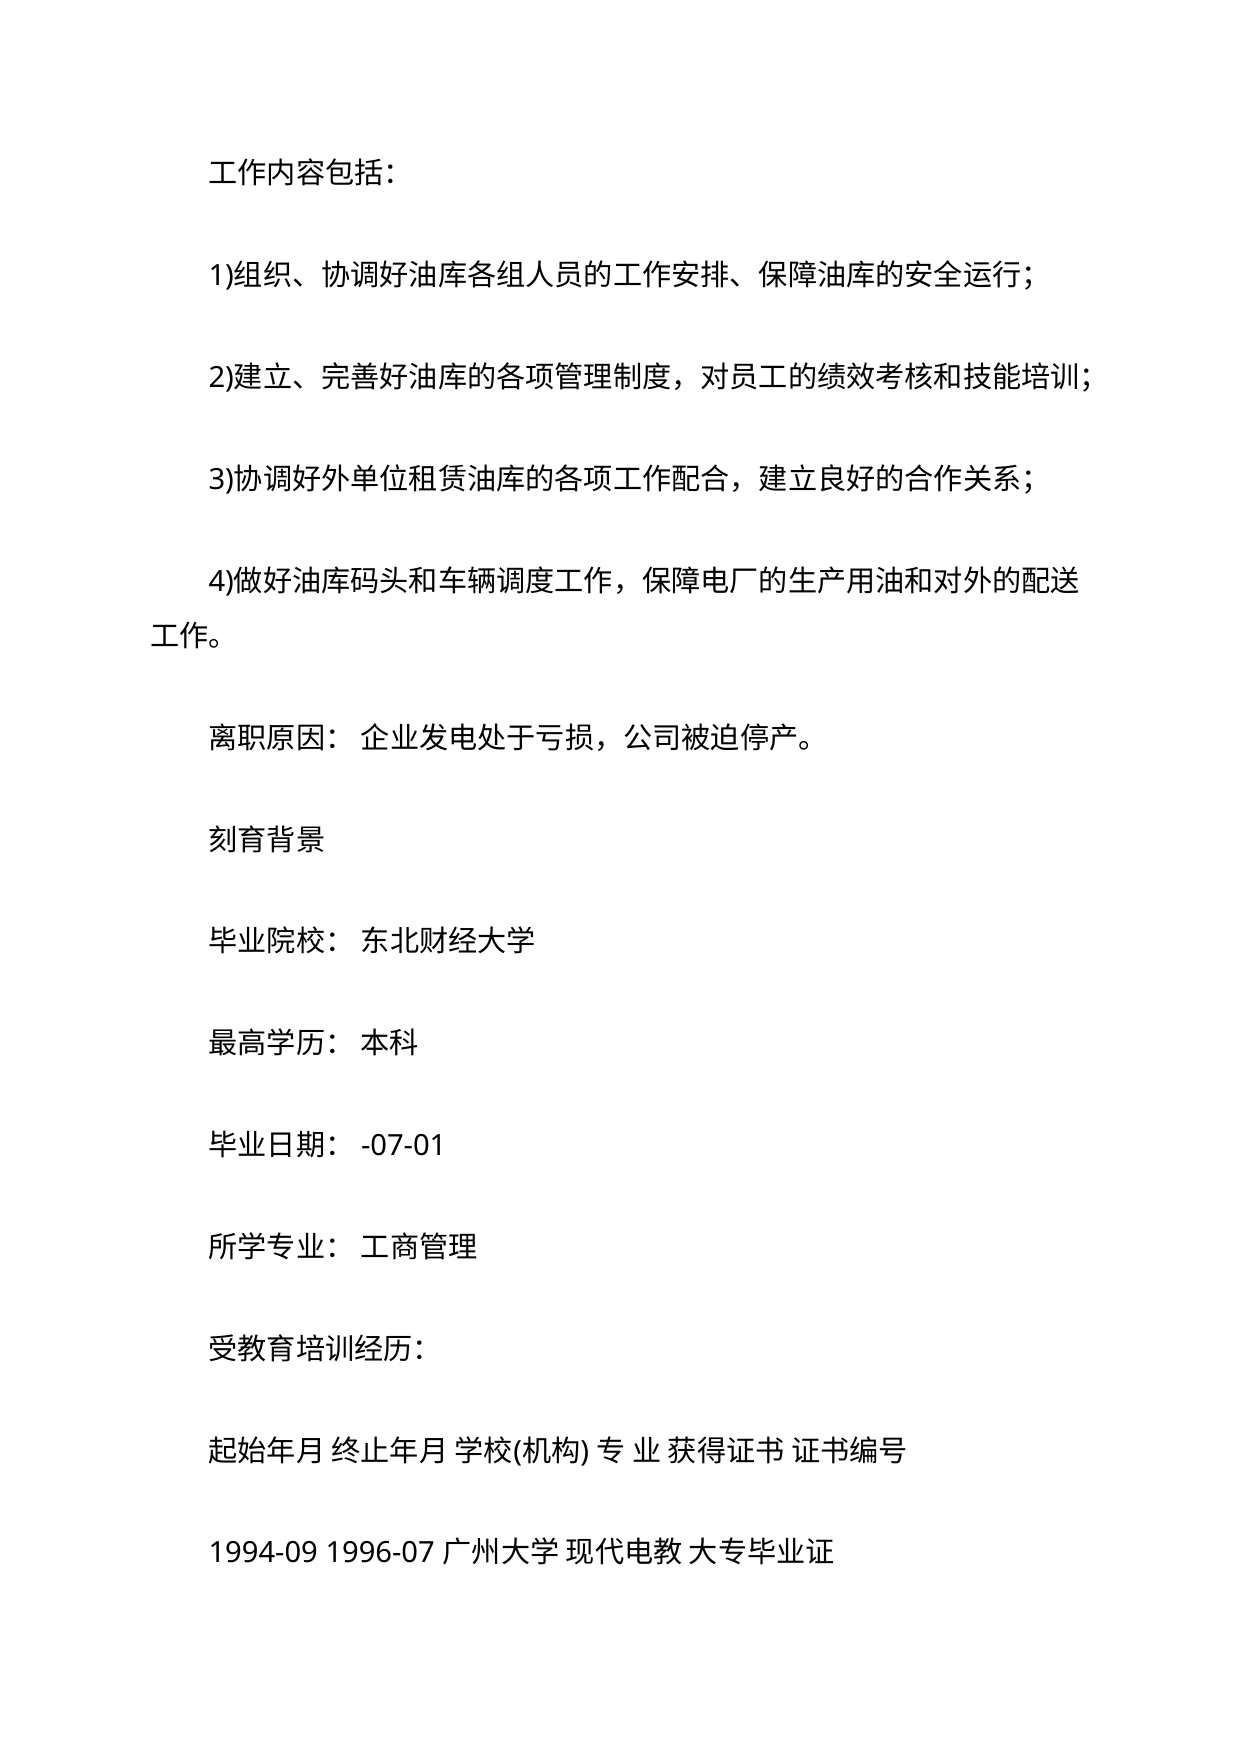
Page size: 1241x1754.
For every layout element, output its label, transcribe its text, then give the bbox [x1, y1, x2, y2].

text 所学专业： 工商管理 [150, 1223, 1090, 1266]
text 3)协调好外单位租赁油库的各项工作配合，建立良好的合作关系； [150, 456, 1090, 498]
text 2)建立、完善好油库的各项管理制度，对员工的绩效考核和技能培训； [150, 354, 1090, 396]
text 1)组织、协调好油库各组人员的工作安排、保障油库的安全运行； [150, 252, 1090, 294]
text 起始年月 终止年月 学校(机构) 专 业 获得证书 证书编号 [150, 1427, 1090, 1469]
text 毕业院校： 东北财经大学 [150, 918, 1090, 960]
text 毕业日期： -07-01 [150, 1122, 1090, 1164]
text 4)做好油库码头和车辆调度工作，保障电厂的生产用油和对外的配送工作。 [150, 558, 1090, 655]
text 受教育培训经历： [150, 1325, 1090, 1368]
text 工作内容包括： [150, 150, 1090, 192]
text 1994-09 1996-07 广州大学 现代电教 大专毕业证 [150, 1529, 1090, 1571]
text 离职原因： 企业发电处于亏损，公司被迫停产。 [150, 714, 1090, 757]
text 刻育背景 [150, 816, 1090, 858]
text 最高学历： 本科 [150, 1020, 1090, 1062]
